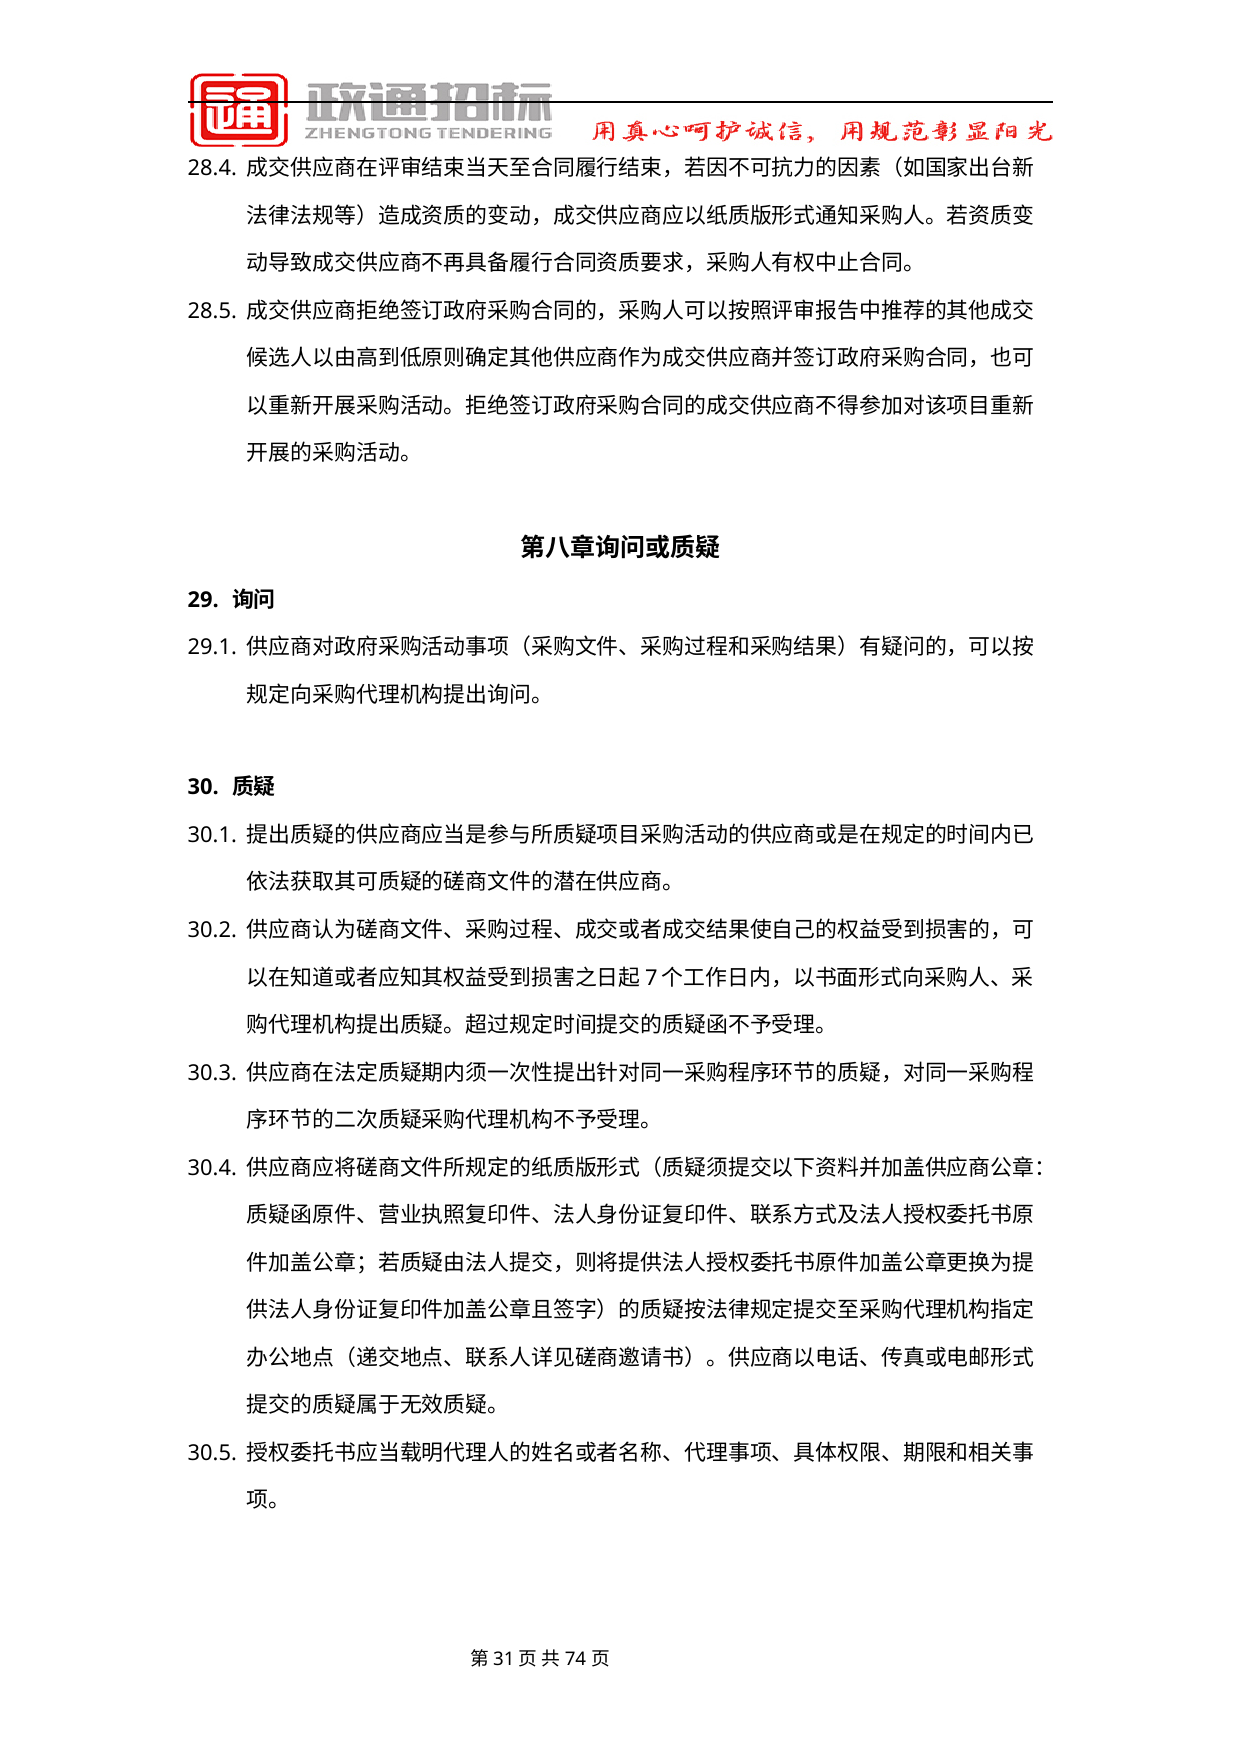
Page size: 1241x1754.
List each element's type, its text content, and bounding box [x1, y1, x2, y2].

list 授权委托书应当载明代理人的姓名或者名称、代理事项、具体权限、期限和相关事项。 [187, 1435, 1053, 1514]
list 成交供应商在评审结束当天至合同履行结束，若因不可抗力的因素（如国家出台新法律法规等）造成资质的变动，成交供应商应以纸质版形式通知采购人。若资质变动导致成交供应商不再具备履行合同资质要求，采购人有权中止合同。 [187, 150, 1053, 277]
list 供应商认为磋商文件、采购过程、成交或者成交结果使自己的权益受到损害的，可以在知道或者应知其权益受到损害之日起7个工作日内，以书面形式向采购人、采购代理机构提出质疑。超过规定时间提交的质疑函不予受理。 [187, 912, 1053, 1039]
list 供应商对政府采购活动事项（采购文件、采购过程和采购结果）有疑问的，可以按规定向采购代理机构提出询问。 [187, 629, 1053, 709]
subtitle 第八章询问或质疑 [187, 527, 1053, 564]
list 供应商应将磋商文件所规定的纸质版形式（质疑须提交以下资料并加盖供应商公章：质疑函原件、营业执照复印件、法人身份证复印件、联系方式及法人授权委托书原件加盖公章；若质疑由法人提交，则将提供法人授权委托书原件加盖公章更换为提供法人身份证复印件加盖公章且签字）的质疑按法律规定提交至采购代理机构指定办公地点（递交地点、联系人详见磋商邀请书）。供应商以电话、传真或电邮形式提交的质疑属于无效质疑。 [187, 1150, 1053, 1419]
subtitle 询问 [187, 582, 1053, 613]
list 成交供应商拒绝签订政府采购合同的，采购人可以按照评审报告中推荐的其他成交候选人以由高到低原则确定其他供应商作为成交供应商并签订政府采购合同，也可以重新开展采购活动。拒绝签订政府采购合同的成交供应商不得参加对该项目重新开展的采购活动。 [187, 293, 1053, 467]
picture [188, 73, 1053, 101]
list 供应商在法定质疑期内须一次性提出针对同一采购程序环节的质疑，对同一采购程序环节的二次质疑采购代理机构不予受理。 [187, 1054, 1053, 1134]
picture [188, 103, 1053, 147]
list 提出质疑的供应商应当是参与所质疑项目采购活动的供应商或是在规定的时间内已依法获取其可质疑的磋商文件的潜在供应商。 [187, 817, 1053, 896]
subtitle 质疑 [187, 769, 1053, 801]
